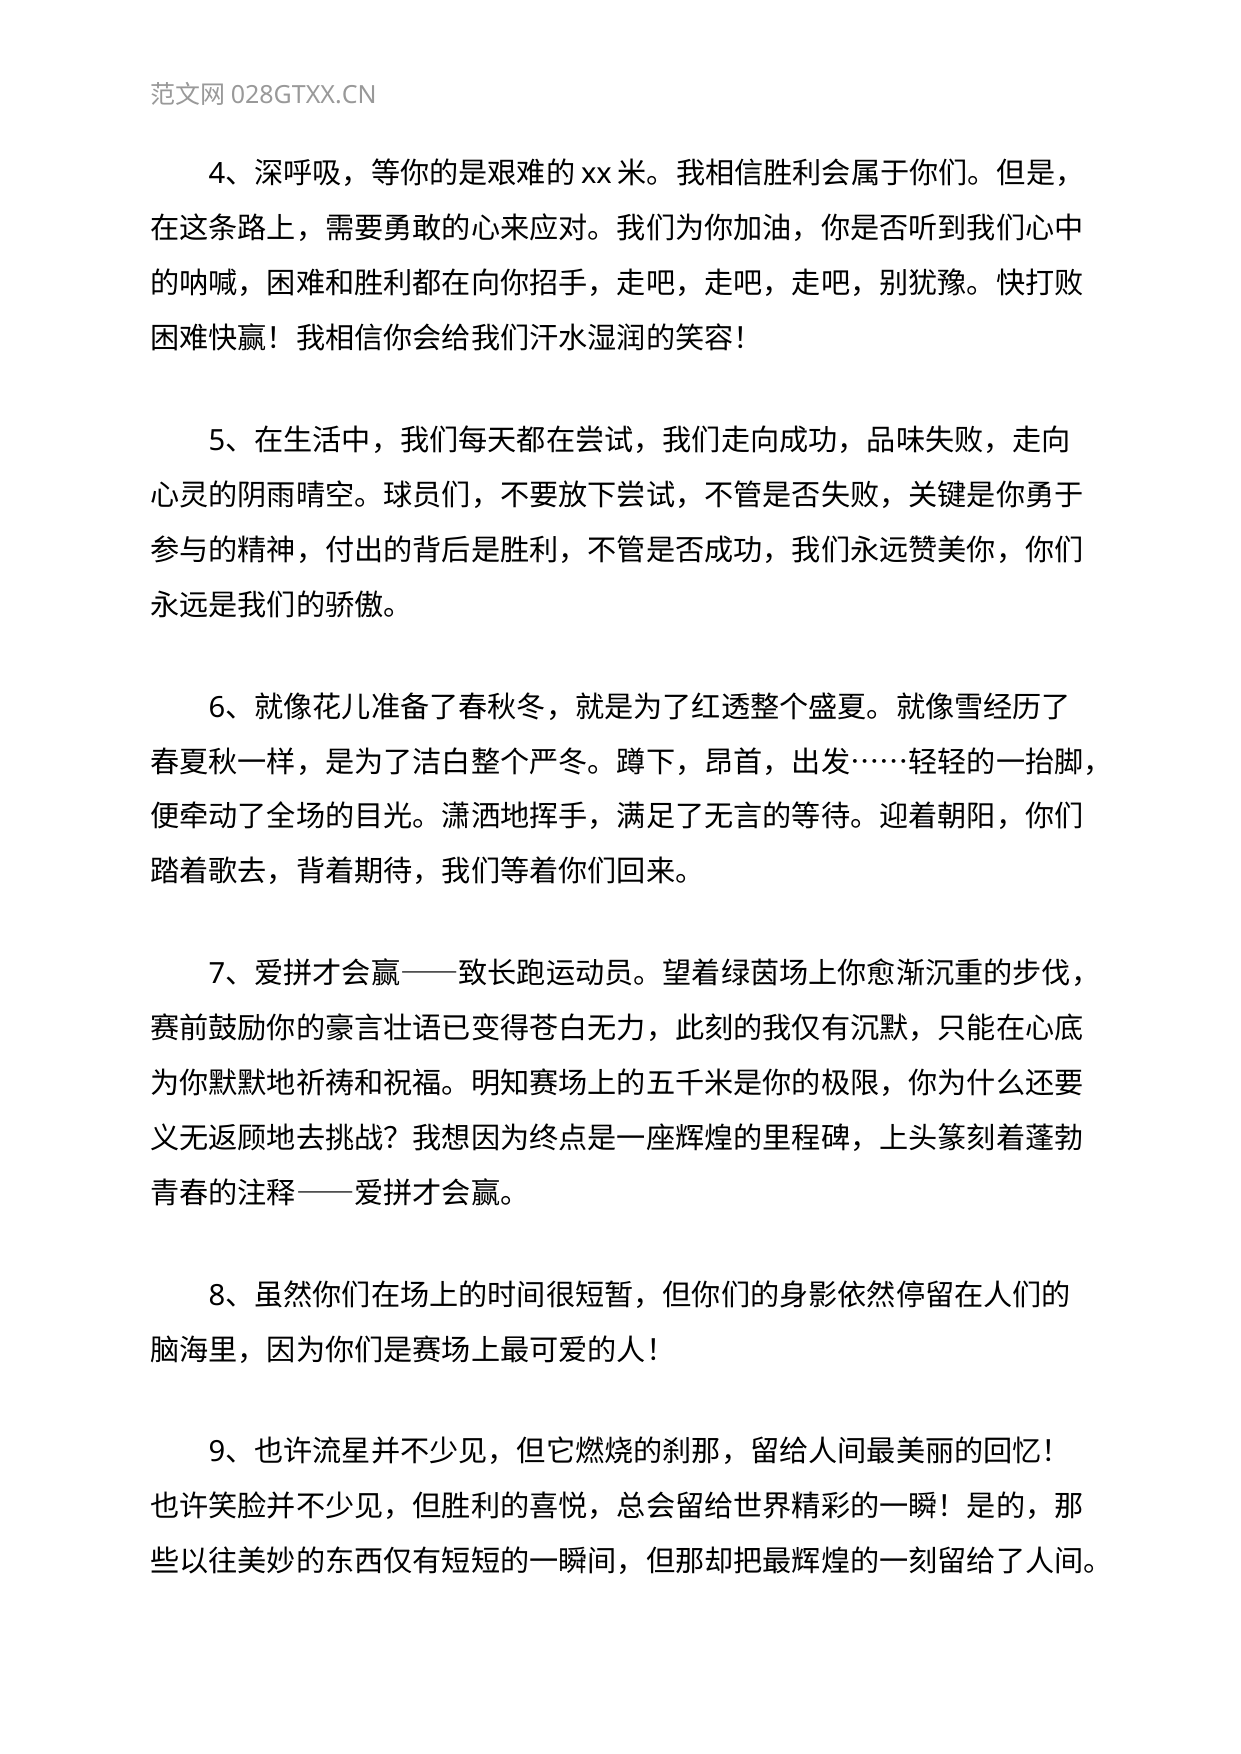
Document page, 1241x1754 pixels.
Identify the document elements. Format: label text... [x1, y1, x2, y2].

text 4、深呼吸，等你的是艰难的xx米。我相信胜利会属于你们。但是，在这条路上，需要勇敢的心来应对。我们为你加油，你是否听到我们心中的呐喊，困难和胜利都在向你招手，走吧，走吧，走吧，别犹豫。快打败困难快赢！我相信你会给我们汗水湿润的笑容！ [150, 150, 1090, 357]
text 6、就像花儿准备了春秋冬，就是为了红透整个盛夏。就像雪经历了春夏秋一样，是为了洁白整个严冬。蹲下，昂首，出发……轻轻的一抬脚，便牵动了全场的目光。潇洒地挥手，满足了无言的等待。迎着朝阳，你们踏着歌去，背着期待，我们等着你们回来。 [150, 683, 1090, 890]
text 8、虽然你们在场上的时间很短暂，但你们的身影依然停留在人们的脑海里，因为你们是赛场上最可爱的人！ [150, 1271, 1090, 1368]
text 9、也许流星并不少见，但它燃烧的刹那，留给人间最美丽的回忆！也许笑脸并不少见，但胜利的喜悦，总会留给世界精彩的一瞬！是的，那些以往美妙的东西仅有短短的一瞬间，但那却把最辉煌的一刻留给了人间。 [150, 1428, 1090, 1580]
text 7、爱拼才会赢——致长跑运动员。望着绿茵场上你愈渐沉重的步伐，赛前鼓励你的豪言壮语已变得苍白无力，此刻的我仅有沉默，只能在心底为你默默地祈祷和祝福。明知赛场上的五千米是你的极限，你为什么还要义无返顾地去挑战？我想因为终点是一座辉煌的里程碑，上头篆刻着蓬勃青春的注释——爱拼才会赢。 [150, 950, 1090, 1212]
text 5、在生活中，我们每天都在尝试，我们走向成功，品味失败，走向心灵的阴雨晴空。球员们，不要放下尝试，不管是否失败，关键是你勇于参与的精神，付出的背后是胜利，不管是否成功，我们永远赞美你，你们永远是我们的骄傲。 [150, 417, 1090, 624]
